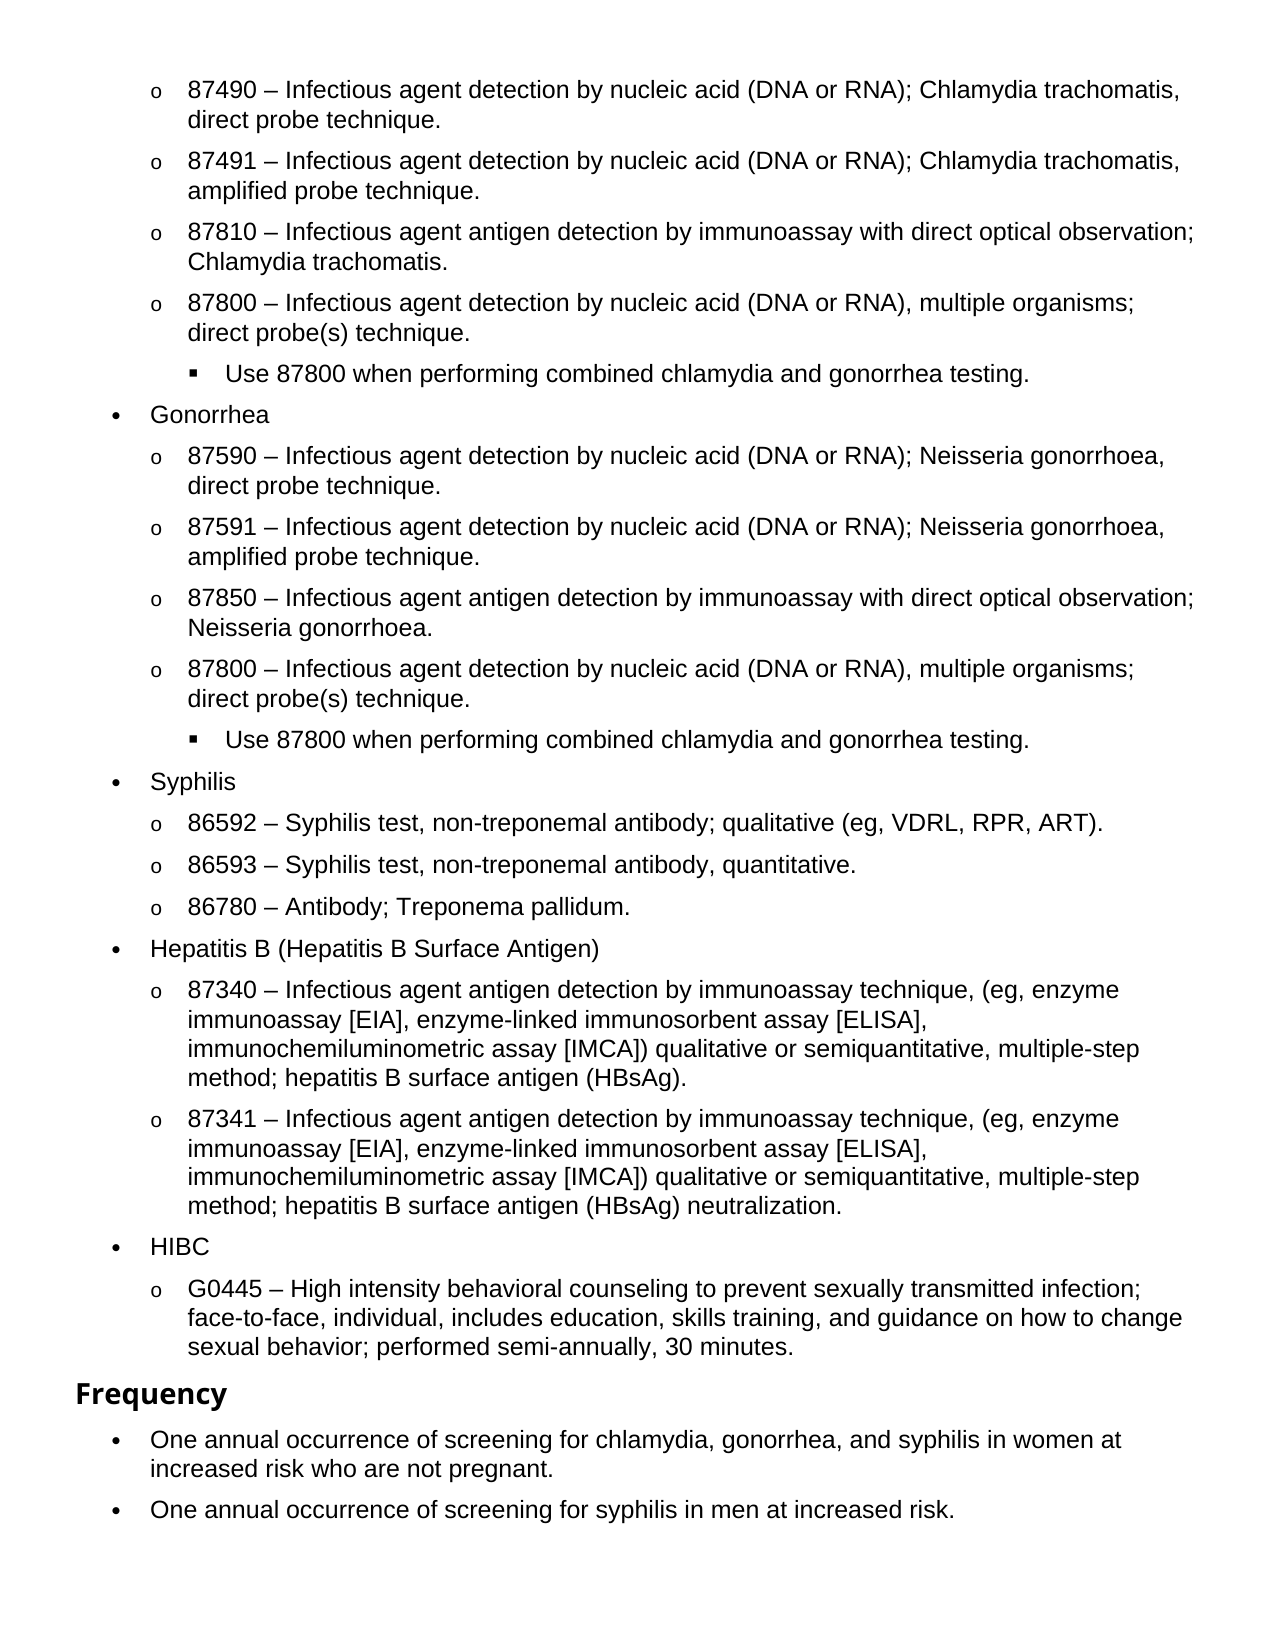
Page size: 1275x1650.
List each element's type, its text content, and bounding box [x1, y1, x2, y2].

text Gonorrhea [112, 400, 1200, 429]
text Syphilis [112, 766, 1200, 795]
text Hepatitis B (Hepatitis B Surface Antigen) [112, 934, 1200, 963]
text One annual occurrence of screening for syphilis in men at increased risk. [112, 1496, 1200, 1524]
text 86592 – Syphilis test, non-treponemal antibody; qualitative (eg, VDRL, RPR, ART). [150, 808, 1200, 837]
text 86593 – Syphilis test, non-treponemal antibody, quantitative. [150, 850, 1200, 879]
text 87591 – Infectious agent detection by nucleic acid (DNA or RNA); Neisseria gonorrhoea, amplified probe technique. [150, 512, 1200, 571]
text One annual occurrence of screening for chlamydia, gonorrhea, and syphilis in women at increased risk who are not pregnant. [112, 1426, 1200, 1483]
text 87490 – Infectious agent detection by nucleic acid (DNA or RNA); Chlamydia trachomatis, direct probe technique. [150, 75, 1200, 133]
text 87800 – Infectious agent detection by nucleic acid (DNA or RNA), multiple organisms; direct probe(s) technique. [150, 288, 1200, 346]
text Frequency [75, 1373, 1200, 1413]
text 87590 – Infectious agent detection by nucleic acid (DNA or RNA); Neisseria gonorrhoea, direct probe technique. [150, 441, 1200, 500]
text 87850 – Infectious agent antigen detection by immunoassay with direct optical observation; Neisseria gonorrhoea. [150, 583, 1200, 642]
text 87341 – Infectious agent antigen detection by immunoassay technique, (eg, enzyme immunoassay [EIA], enzyme-linked immunosorbent assay [ELISA], immunochemiluminometric assay [IMCA]) qualitative or semiquantitative, multiple-step method; hepatitis B surface antigen (HBsAg) neutralization. [150, 1104, 1200, 1220]
text 86780 – Antibody; Treponema pallidum. [150, 892, 1200, 922]
text 87800 – Infectious agent detection by nucleic acid (DNA or RNA), multiple organisms; direct probe(s) technique. [150, 654, 1200, 713]
text 87340 – Infectious agent antigen detection by immunoassay technique, (eg, enzyme immunoassay [EIA], enzyme-linked immunosorbent assay [ELISA], immunochemiluminometric assay [IMCA]) qualitative or semiquantitative, multiple-step method; hepatitis B surface antigen (HBsAg). [150, 976, 1200, 1091]
text G0445 – High intensity behavioral counseling to prevent sexually transmitted infection; face-to-face, individual, includes education, skills training, and guidance on how to change sexual behavior; performed semi-annually, 30 minutes. [150, 1274, 1200, 1361]
text 87491 – Infectious agent detection by nucleic acid (DNA or RNA); Chlamydia trachomatis, amplified probe technique. [150, 146, 1200, 204]
text Use 87800 when performing combined chlamydia and gonorrhea testing. [187, 359, 1200, 388]
text Use 87800 when performing combined chlamydia and gonorrhea testing. [187, 725, 1200, 754]
text HIBC [112, 1232, 1200, 1261]
text 87810 – Infectious agent antigen detection by immunoassay with direct optical observation; Chlamydia trachomatis. [150, 217, 1200, 275]
